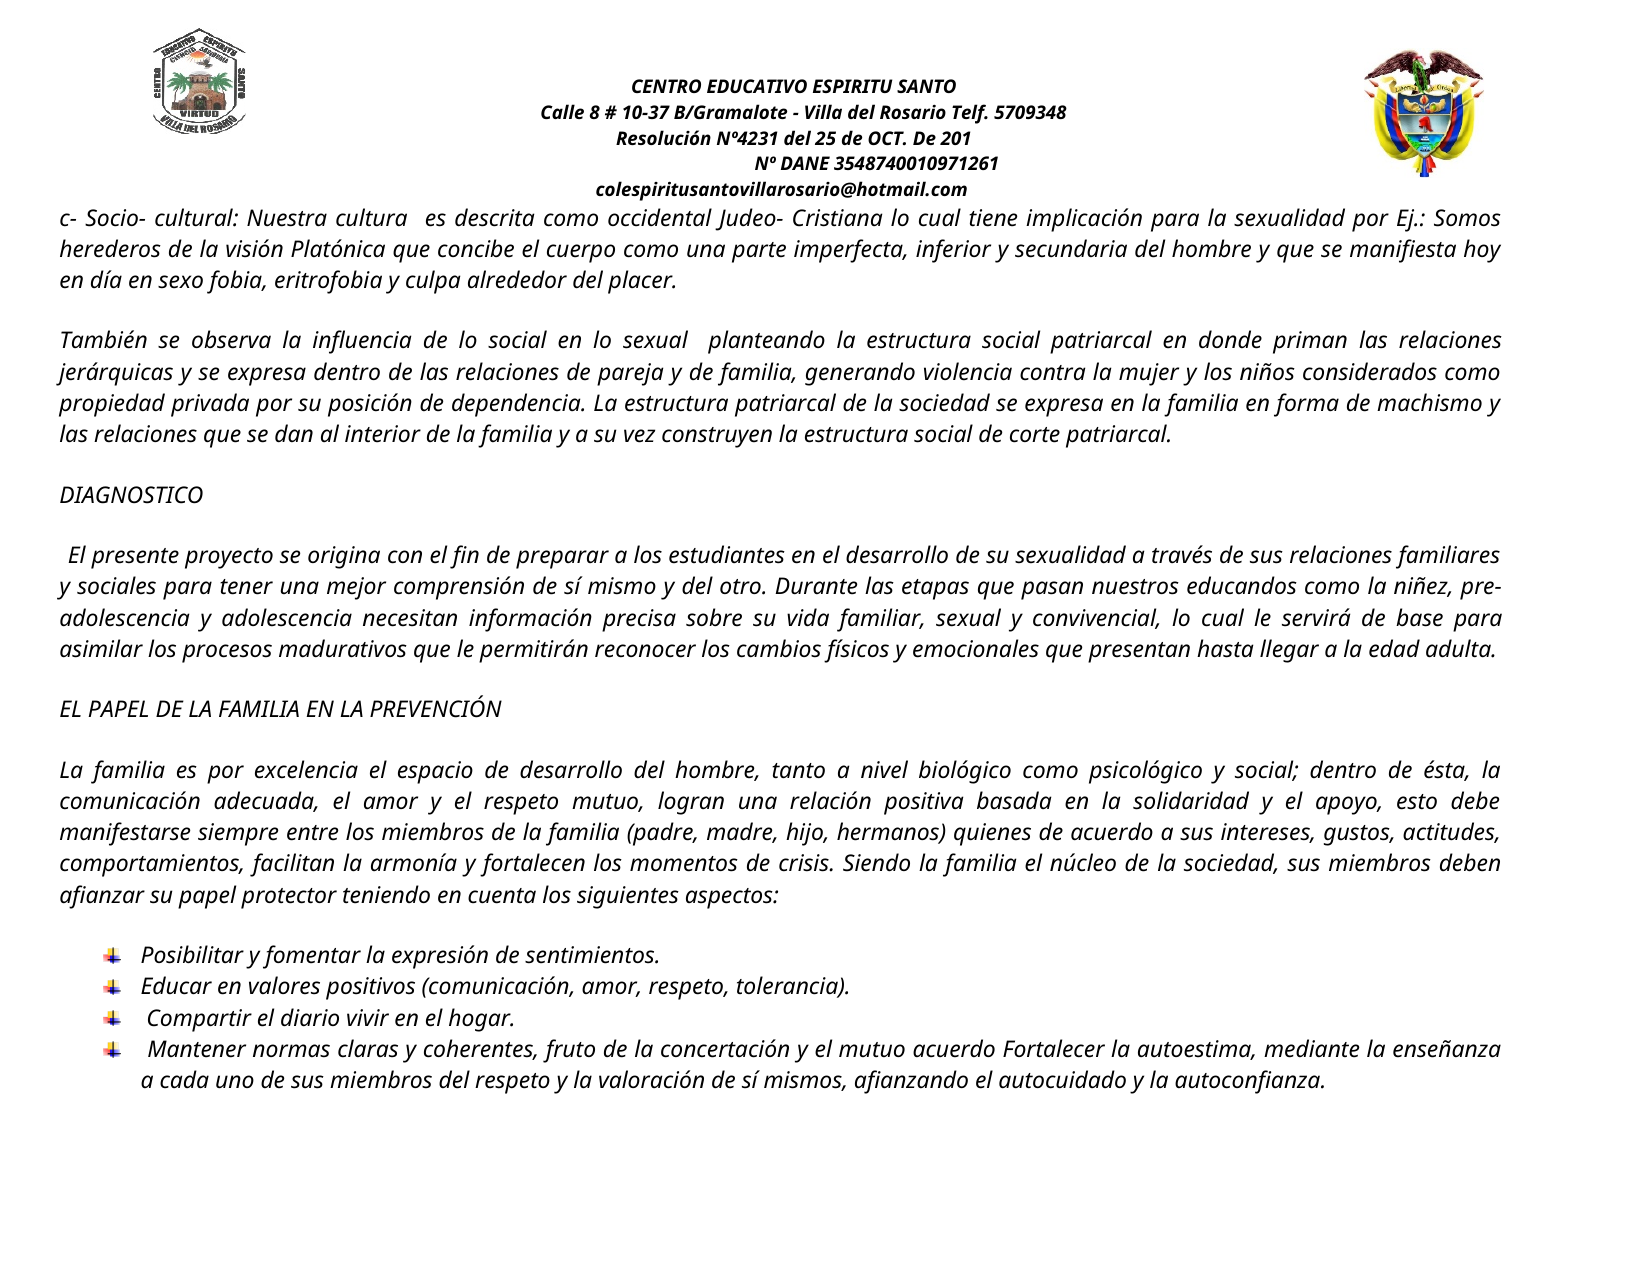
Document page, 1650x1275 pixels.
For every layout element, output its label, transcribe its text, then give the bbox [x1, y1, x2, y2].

list Mantener normas claras y coherentes, fruto de la concertación y el mutuo acuerdo Fortalecer la autoestima, mediante la enseñanza a cada uno de sus miembros del respeto y la valoración de sí mismos, afianzando el autocuidado y la autoconfianza. [103, 1033, 1506, 1095]
list Educar en valores positivos (comunicación, amor, respeto, tolerancia). [103, 970, 1506, 1001]
text c- Socio- cultural: Nuestra cultura es descrita como occidental Judeo- Cristiana lo cual tiene implicación para la sexualidad por Ej.: Somos herederos de la visión Platónica que concibe el cuerpo como una parte imperfecta, inferior y secundaria del hombre y que se manifiesta hoy en día en sexo fobia, eritrofobia y culpa alrededor del placer. [59, 201, 1506, 295]
text DIAGNOSTICO [59, 478, 1506, 510]
list Posibilitar y fomentar la expresión de sentimientos. [103, 939, 1506, 970]
text También se observa la influencia de lo social en lo sexual planteando la estructura social patriarcal en donde priman las relaciones jerárquicas y se expresa dentro de las relaciones de pareja y de familia, generando violencia contra la mujer y los niños considerados como propiedad privada por su posición de dependencia. La estructura patriarcal de la sociedad se expresa en la familia en forma de machismo y las relaciones que se dan al interior de la familia y a su vez construyen la estructura social de corte patriarcal. [59, 324, 1506, 449]
text EL PAPEL DE LA FAMILIA EN LA PREVENCIÓN [59, 693, 1506, 724]
picture [103, 978, 121, 995]
picture [1363, 48, 1485, 178]
list Compartir el diario vivir en el hogar. [103, 1001, 1506, 1033]
picture [151, 28, 245, 132]
text La familia es por excelencia el espacio de desarrollo del hombre, tanto a nivel biológico como psicológico y social; dentro de ésta, la comunicación adecuada, el amor y el respeto mutuo, logran una relación positiva basada en la solidaridad y el apoyo, esto debe manifestarse siempre entre los miembros de la familia (padre, madre, hijo, hermanos) quienes de acuerdo a sus intereses, gustos, actitudes, comportamientos, facilitan la armonía y fortalecen los momentos de crisis. Siendo la familia el núcleo de la sociedad, sus miembros deben afianzar su papel protector teniendo en cuenta los siguientes aspectos: [59, 753, 1506, 910]
picture [103, 1009, 121, 1026]
picture [103, 946, 121, 964]
text El presente proyecto se origina con el fin de preparar a los estudiantes en el desarrollo de su sexualidad a través de sus relaciones familiares y sociales para tener una mejor comprensión de sí mismo y del otro. Durante las etapas que pasan nuestros educandos como la niñez, pre-adolescencia y adolescencia necesitan información precisa sobre su vida familiar, sexual y convivencial, lo cual le servirá de base para asimilar los procesos madurativos que le permitirán reconocer los cambios físicos y emocionales que presentan hasta llegar a la edad adulta. [59, 539, 1506, 664]
picture [103, 1040, 121, 1058]
